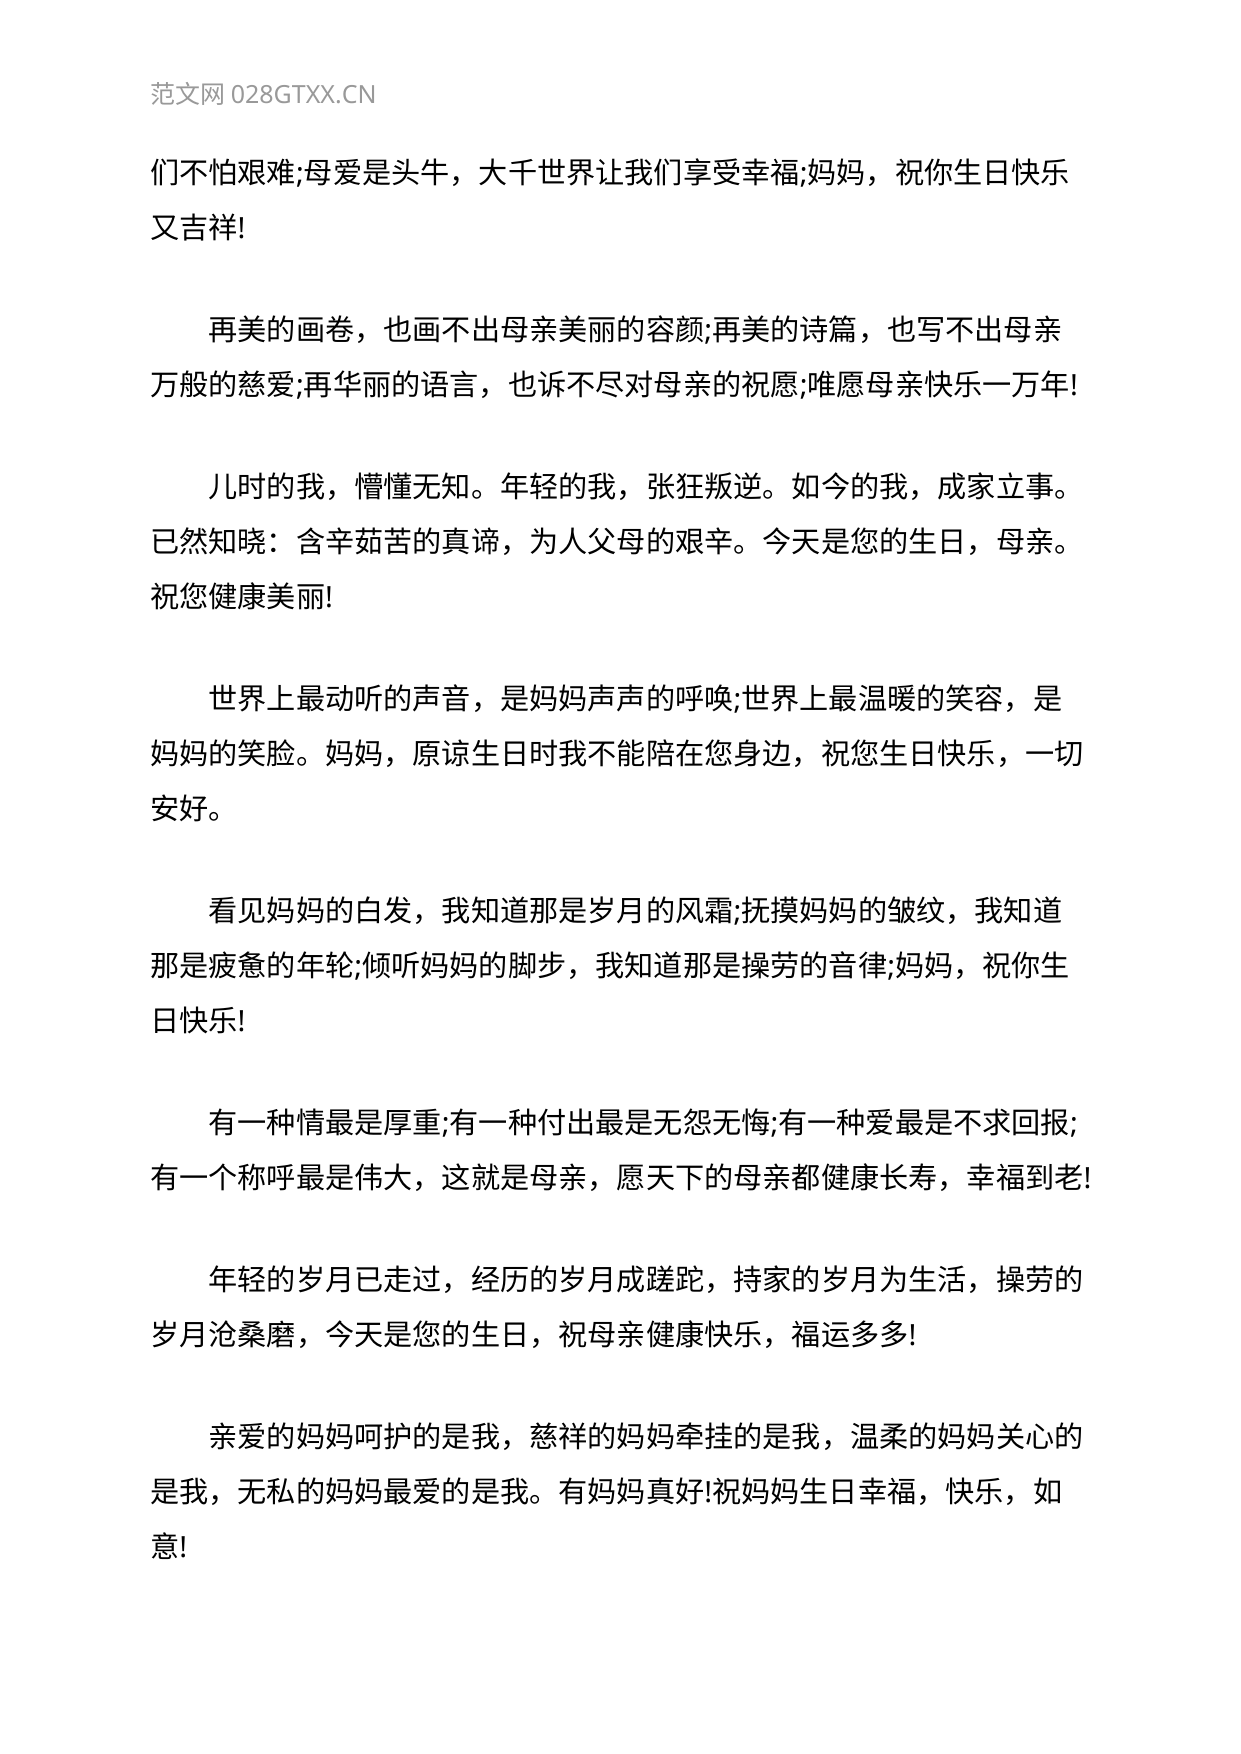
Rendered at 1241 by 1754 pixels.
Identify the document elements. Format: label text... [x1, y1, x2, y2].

text 有一种情最是厚重;有一种付出最是无怨无悔;有一种爱最是不求回报;有一个称呼最是伟大，这就是母亲，愿天下的母亲都健康长寿，幸福到老! [150, 1099, 1090, 1197]
text 亲爱的妈妈呵护的是我，慈祥的妈妈牵挂的是我，温柔的妈妈关心的是我，无私的妈妈最爱的是我。有妈妈真好!祝妈妈生日幸福，快乐，如意! [150, 1413, 1090, 1566]
text 世界上最动听的声音，是妈妈声声的呼唤;世界上最温暖的笑容，是妈妈的笑脸。妈妈，原谅生日时我不能陪在您身边，祝您生日快乐，一切安好。 [150, 676, 1090, 828]
text 看见妈妈的白发，我知道那是岁月的风霜;抚摸妈妈的皱纹，我知道那是疲惫的年轮;倾听妈妈的脚步，我知道那是操劳的音律;妈妈，祝你生日快乐! [150, 887, 1090, 1040]
text 年轻的岁月已走过，经历的岁月成蹉跎，持家的岁月为生活，操劳的岁月沧桑磨，今天是您的生日，祝母亲健康快乐，福运多多! [150, 1256, 1090, 1354]
text 儿时的我，懵懂无知。年轻的我，张狂叛逆。如今的我，成家立事。已然知晓：含辛茹苦的真谛，为人父母的艰辛。今天是您的生日，母亲。祝您健康美丽! [150, 464, 1090, 616]
text 再美的画卷，也画不出母亲美丽的容颜;再美的诗篇，也写不出母亲万般的慈爱;再华丽的语言，也诉不尽对母亲的祝愿;唯愿母亲快乐一万年! [150, 307, 1090, 404]
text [150, 150, 1090, 247]
